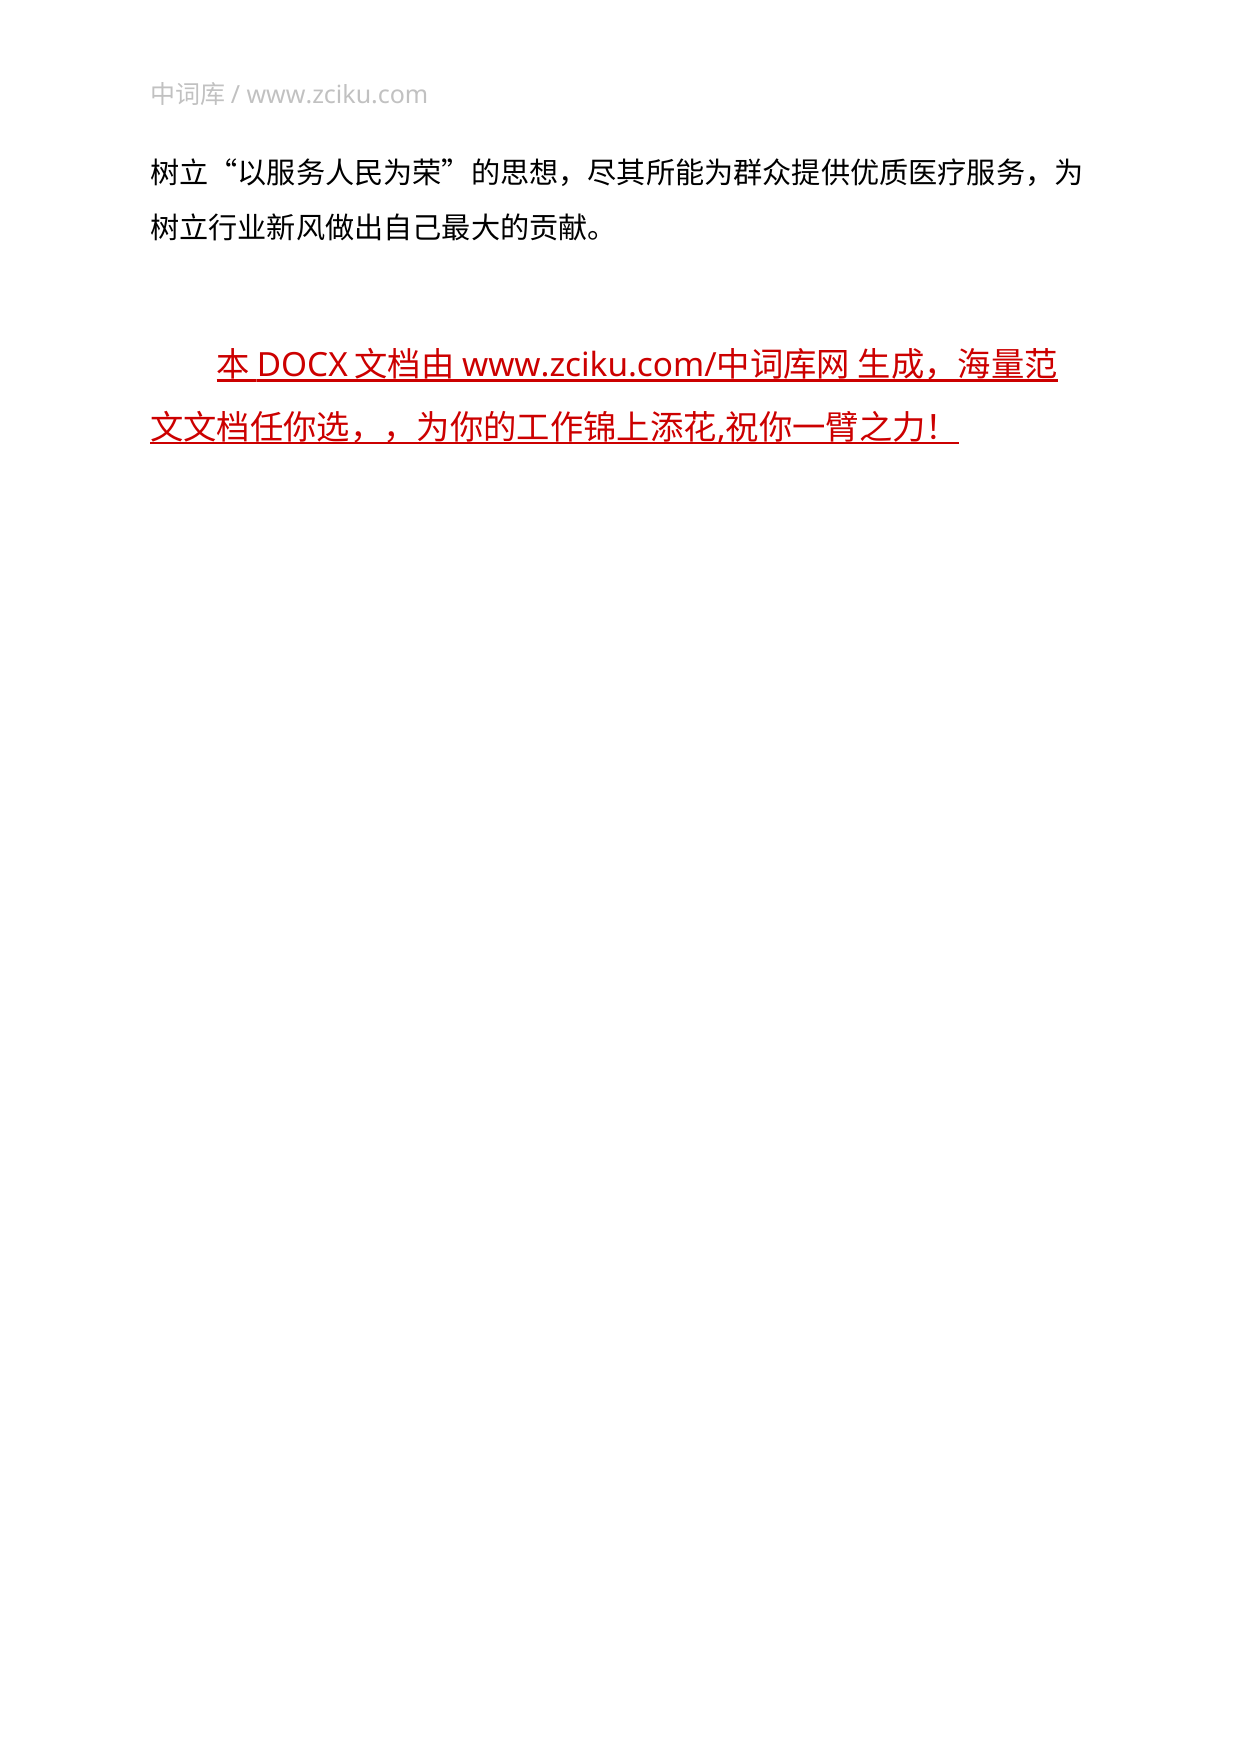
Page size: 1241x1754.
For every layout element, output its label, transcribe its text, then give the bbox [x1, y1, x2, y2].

text 本DOCX文档由 www.zciku.com/中词库网 生成，海量范文文档任你选，，为你的工作锦上添花,祝你一臂之力！ [150, 338, 1090, 449]
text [150, 150, 1090, 247]
